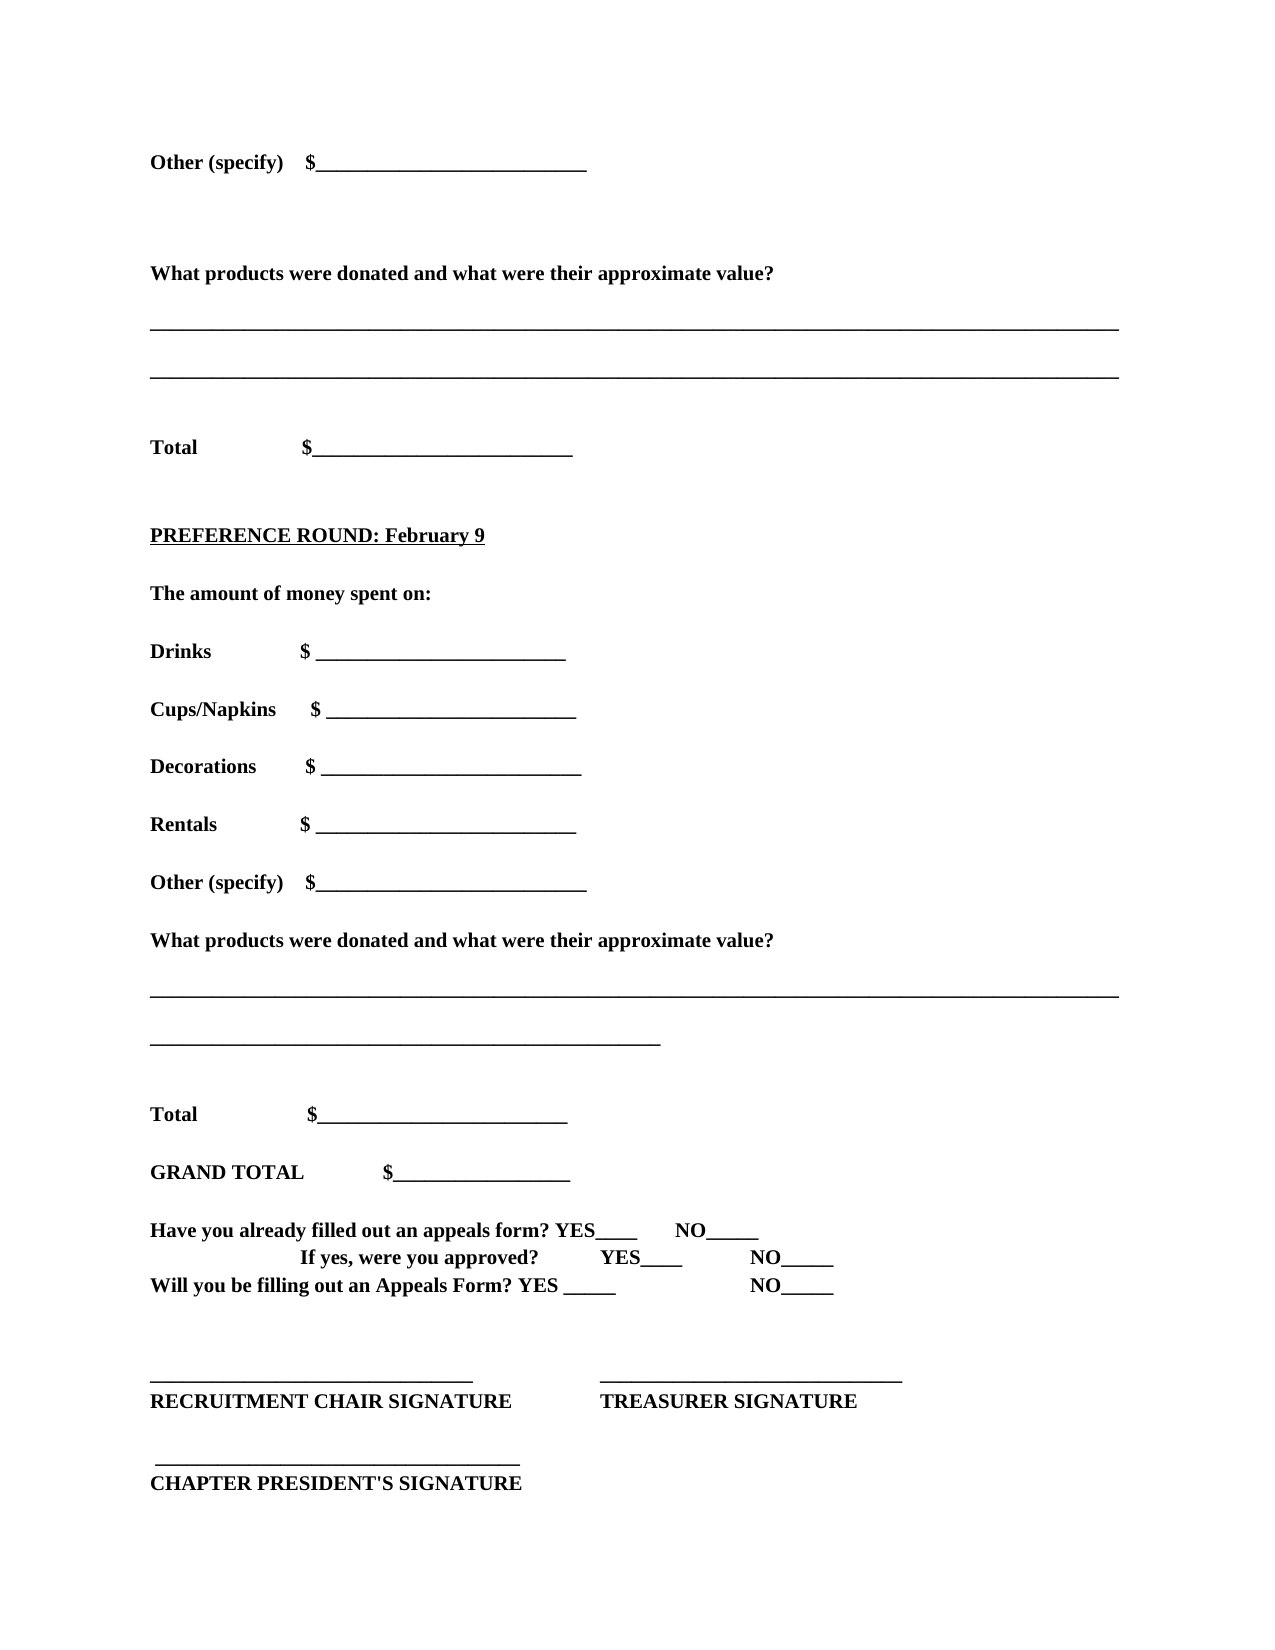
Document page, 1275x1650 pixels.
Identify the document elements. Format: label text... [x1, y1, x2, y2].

text Total $_________________________ [150, 435, 1125, 459]
text GRAND TOTAL $_________________ [150, 1160, 1125, 1184]
text PREFERENCE ROUND: February 9 [150, 523, 1125, 547]
text If yes, were you approved? YES____ NO_____ [150, 1245, 1125, 1269]
text Total $________________________ [150, 1102, 1125, 1126]
text __________________________________________________________________________________________________________________________________________________________________________________________ [150, 309, 1125, 381]
text ___________________________________ [150, 1444, 1125, 1468]
text ______________________________________________________________________________________________________________________________________________ [150, 976, 1125, 1048]
text Other (specify) $__________________________ [150, 870, 1125, 894]
text RECRUITMENT CHAIR SIGNATURE TREASURER SIGNATURE [150, 1388, 1125, 1413]
text Rentals $ _________________________ [150, 812, 1125, 836]
text The amount of money spent on: [150, 581, 1125, 605]
text CHAPTER PRESIDENT'S SIGNATURE [150, 1471, 1125, 1495]
text What products were donated and what were their approximate value? [150, 927, 1125, 952]
text Other (specify) $__________________________ [150, 150, 1125, 174]
text Will you be filling out an Appeals Form? YES _____ NO_____ [150, 1273, 1125, 1297]
text What products were donated and what were their approximate value? [150, 261, 1125, 284]
text _______________________________ _____________________________ [150, 1361, 1125, 1385]
text Decorations $ _________________________ [150, 754, 1125, 778]
text Have you already filled out an appeals form? YES____ NO_____ [150, 1218, 1125, 1242]
text Cups/Napkins $ ________________________ [150, 697, 1125, 721]
text Drinks $ ________________________ [150, 639, 1125, 663]
